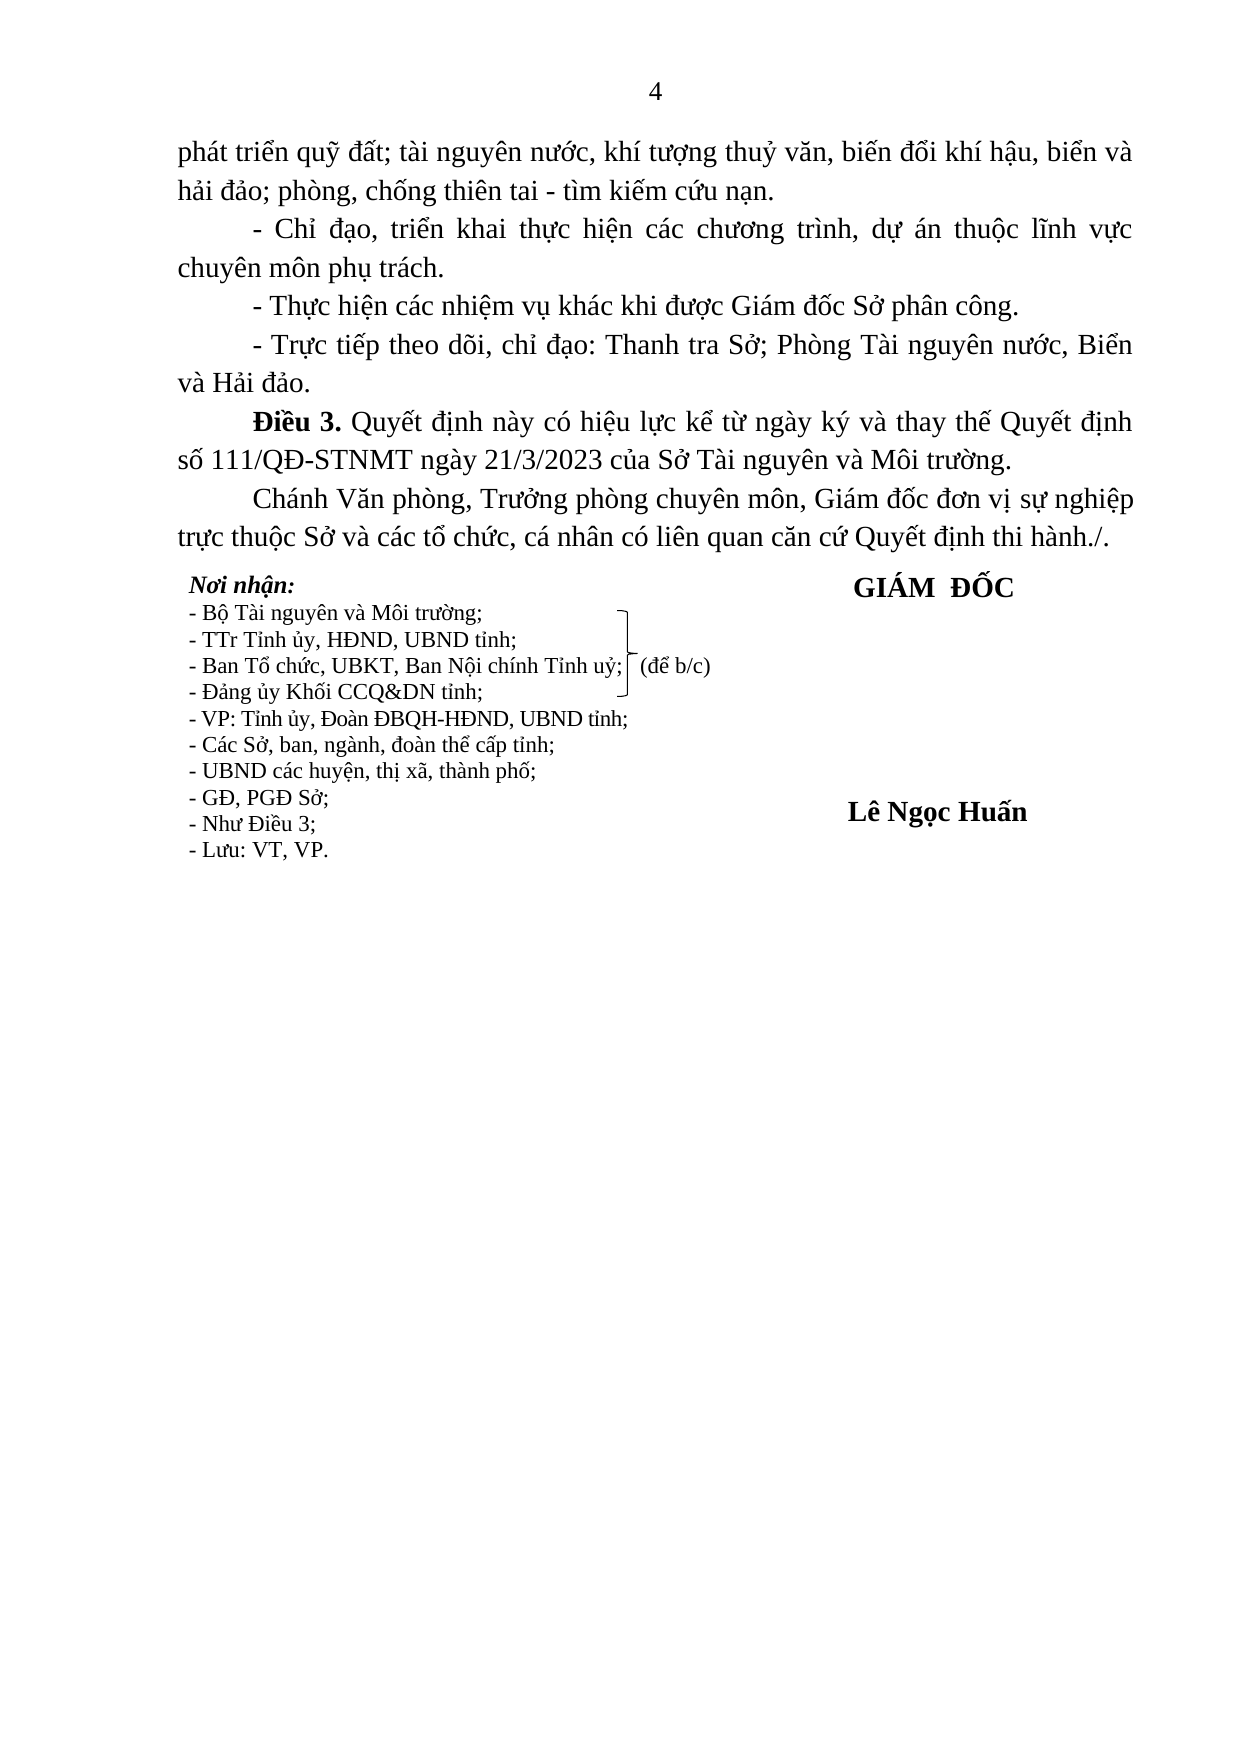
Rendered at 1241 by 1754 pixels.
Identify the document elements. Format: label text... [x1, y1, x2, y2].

table_header GIÁM ĐỐC Lê Ngọc Huấn [753, 558, 1107, 863]
text - Thực hiện các nhiệm vụ khác khi được Giám đốc Sở phân công. [177, 288, 1134, 322]
text - Trực tiếp theo dõi, chỉ đạo: Thanh tra Sở; Phòng Tài nguyên nước, Biển và Hải đảo. [177, 327, 1134, 399]
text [177, 134, 1134, 206]
table_header Nơi nhận: - Bộ Tài nguyên và Môi trường; - TTr Tỉnh ủy, HĐND, UBND tỉnh; - Ban Tổ chức, UBKT, Ban Nội chính Tỉnh uỷ; (để b/c) - Đảng ủy Khối CCQ&DN tỉnh; - VP: Tỉnh ủy, Đoàn ĐBQH-HĐND, UBND tỉnh; - Các Sở, ban, ngành, đoàn thể cấp tỉnh; - UBND các huyện, thị xã, thành phố; - GĐ, PGĐ Sở; - Như Điều 3; - Lưu: VT, VP. [177, 558, 753, 863]
text Điều 3. Quyết định này có hiệu lực kể từ ngày ký và thay thế Quyết định số 111/QĐ-STNMT ngày 21/3/2023 của Sở Tài nguyên và Môi trường. [177, 404, 1134, 476]
text - Chỉ đạo, triển khai thực hiện các chương trình, dự án thuộc lĩnh vực chuyên môn phụ trách. [177, 211, 1134, 283]
text Chánh Văn phòng, Trưởng phòng chuyên môn, Giám đốc đơn vị sự nghiệp trực thuộc Sở và các tổ chức, cá nhân có liên quan căn cứ Quyết định thi hành./. [177, 481, 1134, 553]
